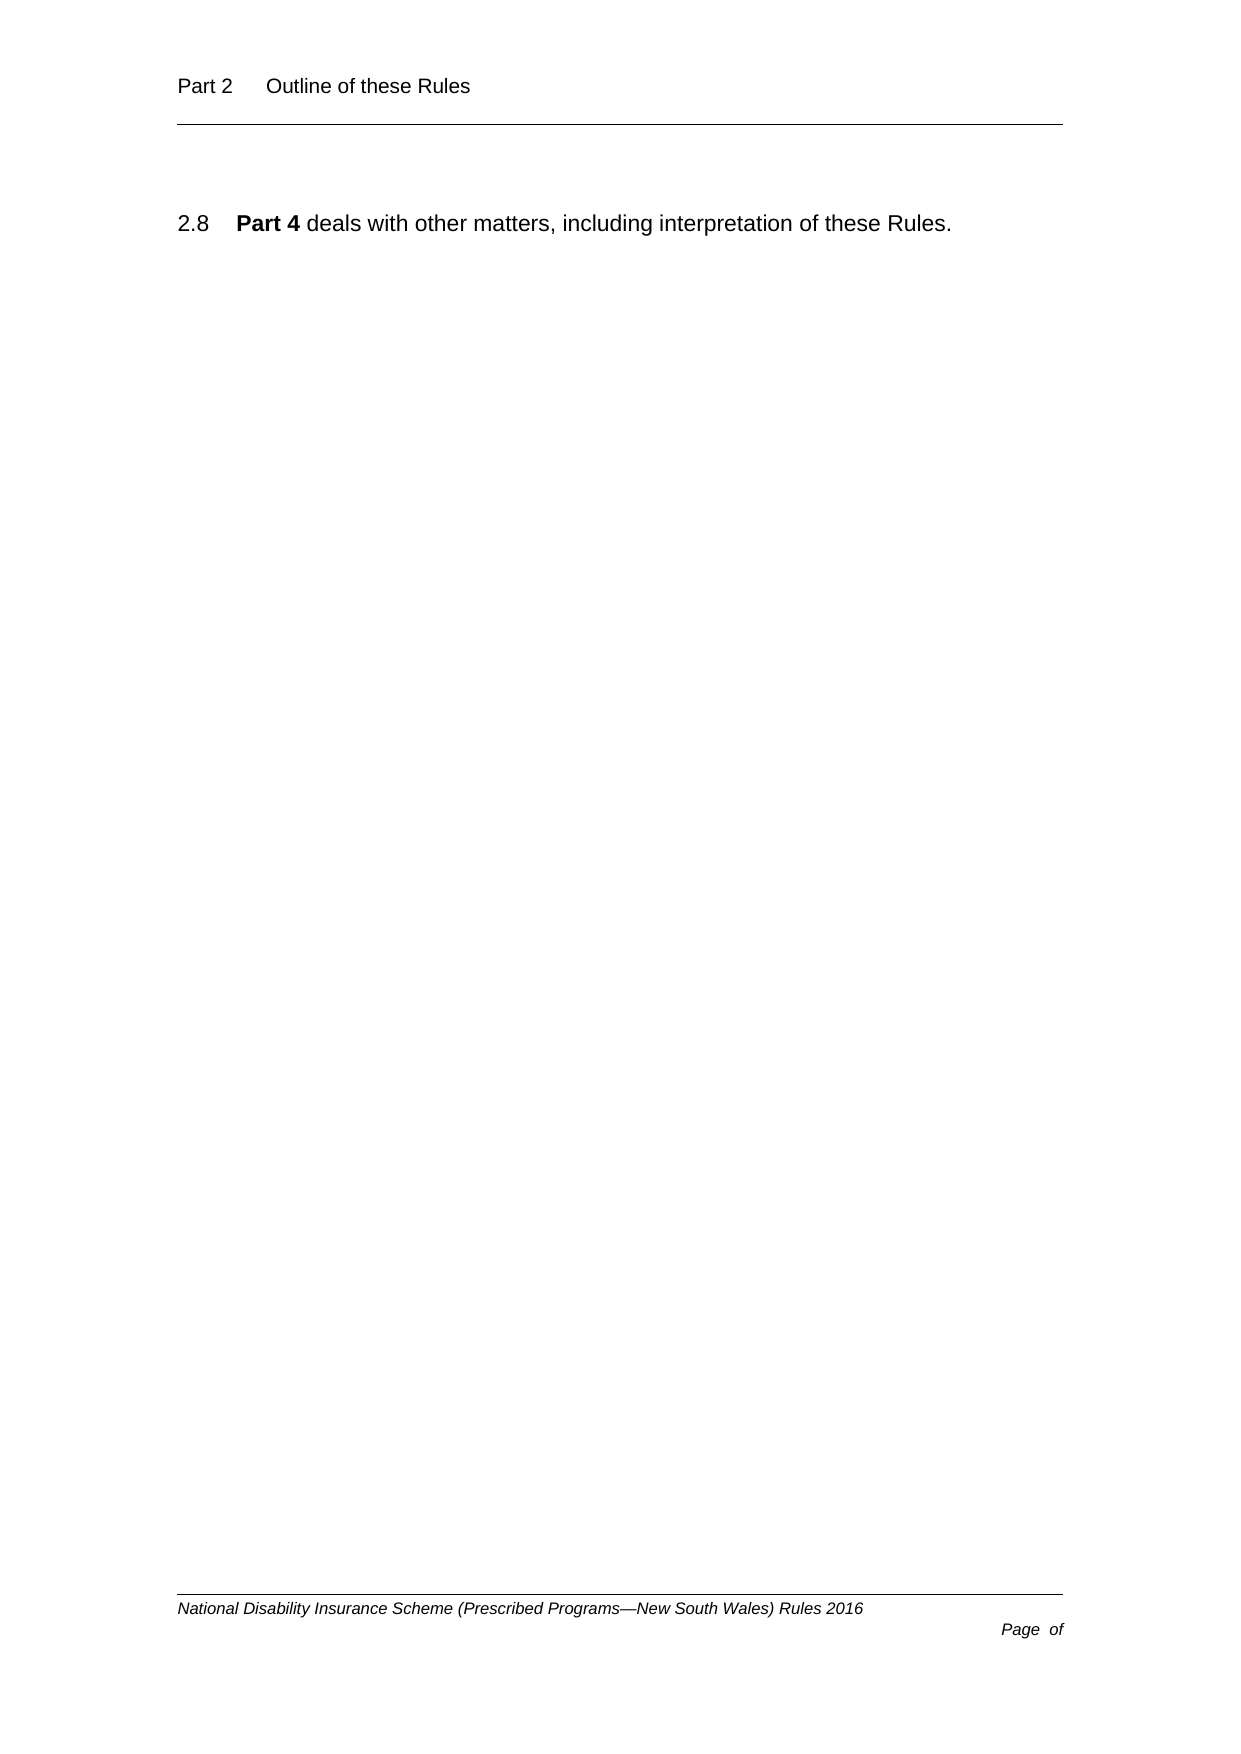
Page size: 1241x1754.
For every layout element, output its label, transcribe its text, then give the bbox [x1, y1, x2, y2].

text 2.8 Part 4 deals with other matters, including interpretation of these Rules. [177, 207, 1063, 236]
